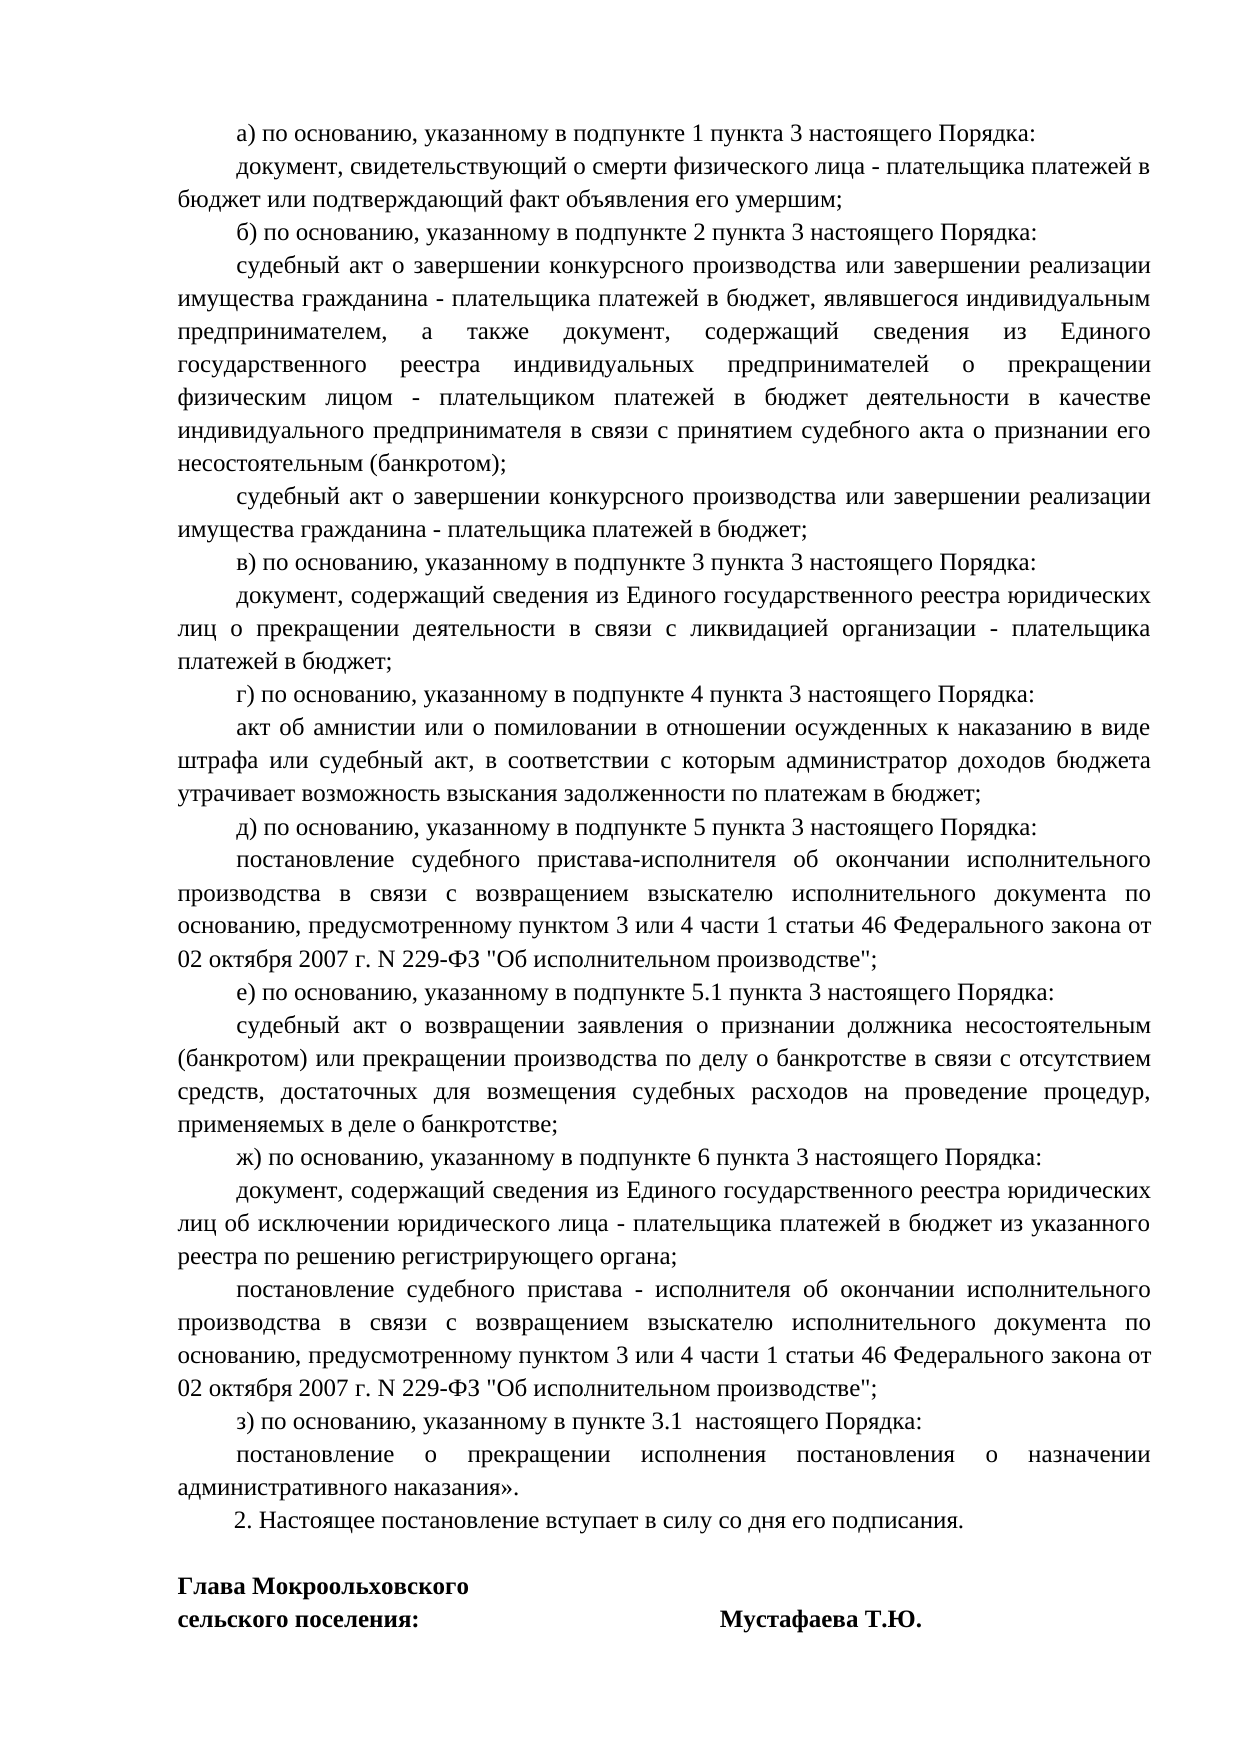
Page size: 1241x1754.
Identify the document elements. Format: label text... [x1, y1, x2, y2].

text е) по основанию, указанному в подпункте 5.1 пункта 3 настоящего Порядка: [177, 977, 1152, 1005]
text Глава Мокроольховского [177, 1571, 1152, 1600]
text г) по основанию, указанному в подпункте 4 пункта 3 настоящего Порядка: [177, 679, 1152, 708]
text судебный акт о возвращении заявления о признании должника несостоятельным (банкротом) или прекращении производства по делу о банкротстве в связи с отсутствием средств, достаточных для возмещения судебных расходов на проведение процедур, применяемых в деле о банкротстве; [177, 1010, 1152, 1137]
text судебный акт о завершении конкурсного производства или завершении реализации имущества гражданина - плательщика платежей в бюджет, являвшегося индивидуальным предпринимателем, а также документ, содержащий сведения из Единого государственного реестра индивидуальных предпринимателей о прекращении физическим лицом - плательщиком платежей в бюджет деятельности в качестве индивидуального предпринимателя в связи с принятием судебного акта о признании его несостоятельным (банкротом); [177, 250, 1152, 477]
text д) по основанию, указанному в подпункте 5 пункта 3 настоящего Порядка: [177, 812, 1152, 840]
text постановление судебного пристава - исполнителя об окончании исполнительного производства в связи с возвращением взыскателю исполнительного документа по основанию, предусмотренному пунктом 3 или 4 части 1 статьи 46 Федерального закона от 02 октября 2007 г. N 229-ФЗ "Об исполнительном производстве"; [177, 1274, 1152, 1402]
text документ, содержащий сведения из Единого государственного реестра юридических лиц об исключении юридического лица - плательщика платежей в бюджет из указанного реестра по решению регистрирующего органа; [177, 1175, 1152, 1269]
text сельского поселения: Мустафаева Т.Ю. [177, 1604, 1152, 1633]
text документ, свидетельствующий о смерти физического лица - плательщика платежей в бюджет или подтверждающий факт объявления его умершим; [177, 151, 1152, 213]
text в) по основанию, указанному в подпункте 3 пункта 3 настоящего Порядка: [177, 547, 1152, 576]
text судебный акт о завершении конкурсного производства или завершении реализации имущества гражданина - плательщика платежей в бюджет; [177, 481, 1152, 543]
text 2. Настоящее постановление вступает в силу со дня его подписания. [177, 1505, 1152, 1534]
text з) по основанию, указанному в пункте 3.1 настоящего Порядка: [177, 1406, 1152, 1435]
text акт об амнистии или о помиловании в отношении осужденных к наказанию в виде штрафа или судебный акт, в соответствии с которым администратор доходов бюджета утрачивает возможность взыскания задолженности по платежам в бюджет; [177, 712, 1152, 807]
text постановление о прекращении исполнения постановления о назначении административного наказания». [177, 1439, 1152, 1501]
text б) по основанию, указанному в подпункте 2 пункта 3 настоящего Порядка: [177, 217, 1152, 246]
text а) по основанию, указанному в подпункте 1 пункта 3 настоящего Порядка: [177, 118, 1152, 147]
text постановление судебного пристава-исполнителя об окончании исполнительного производства в связи с возвращением взыскателю исполнительного документа по основанию, предусмотренному пунктом 3 или 4 части 1 статьи 46 Федерального закона от 02 октября 2007 г. N 229-ФЗ "Об исполнительном производстве"; [177, 844, 1152, 972]
text документ, содержащий сведения из Единого государственного реестра юридических лиц о прекращении деятельности в связи с ликвидацией организации - плательщика платежей в бюджет; [177, 580, 1152, 675]
text ж) по основанию, указанному в подпункте 6 пункта 3 настоящего Порядка: [177, 1142, 1152, 1171]
